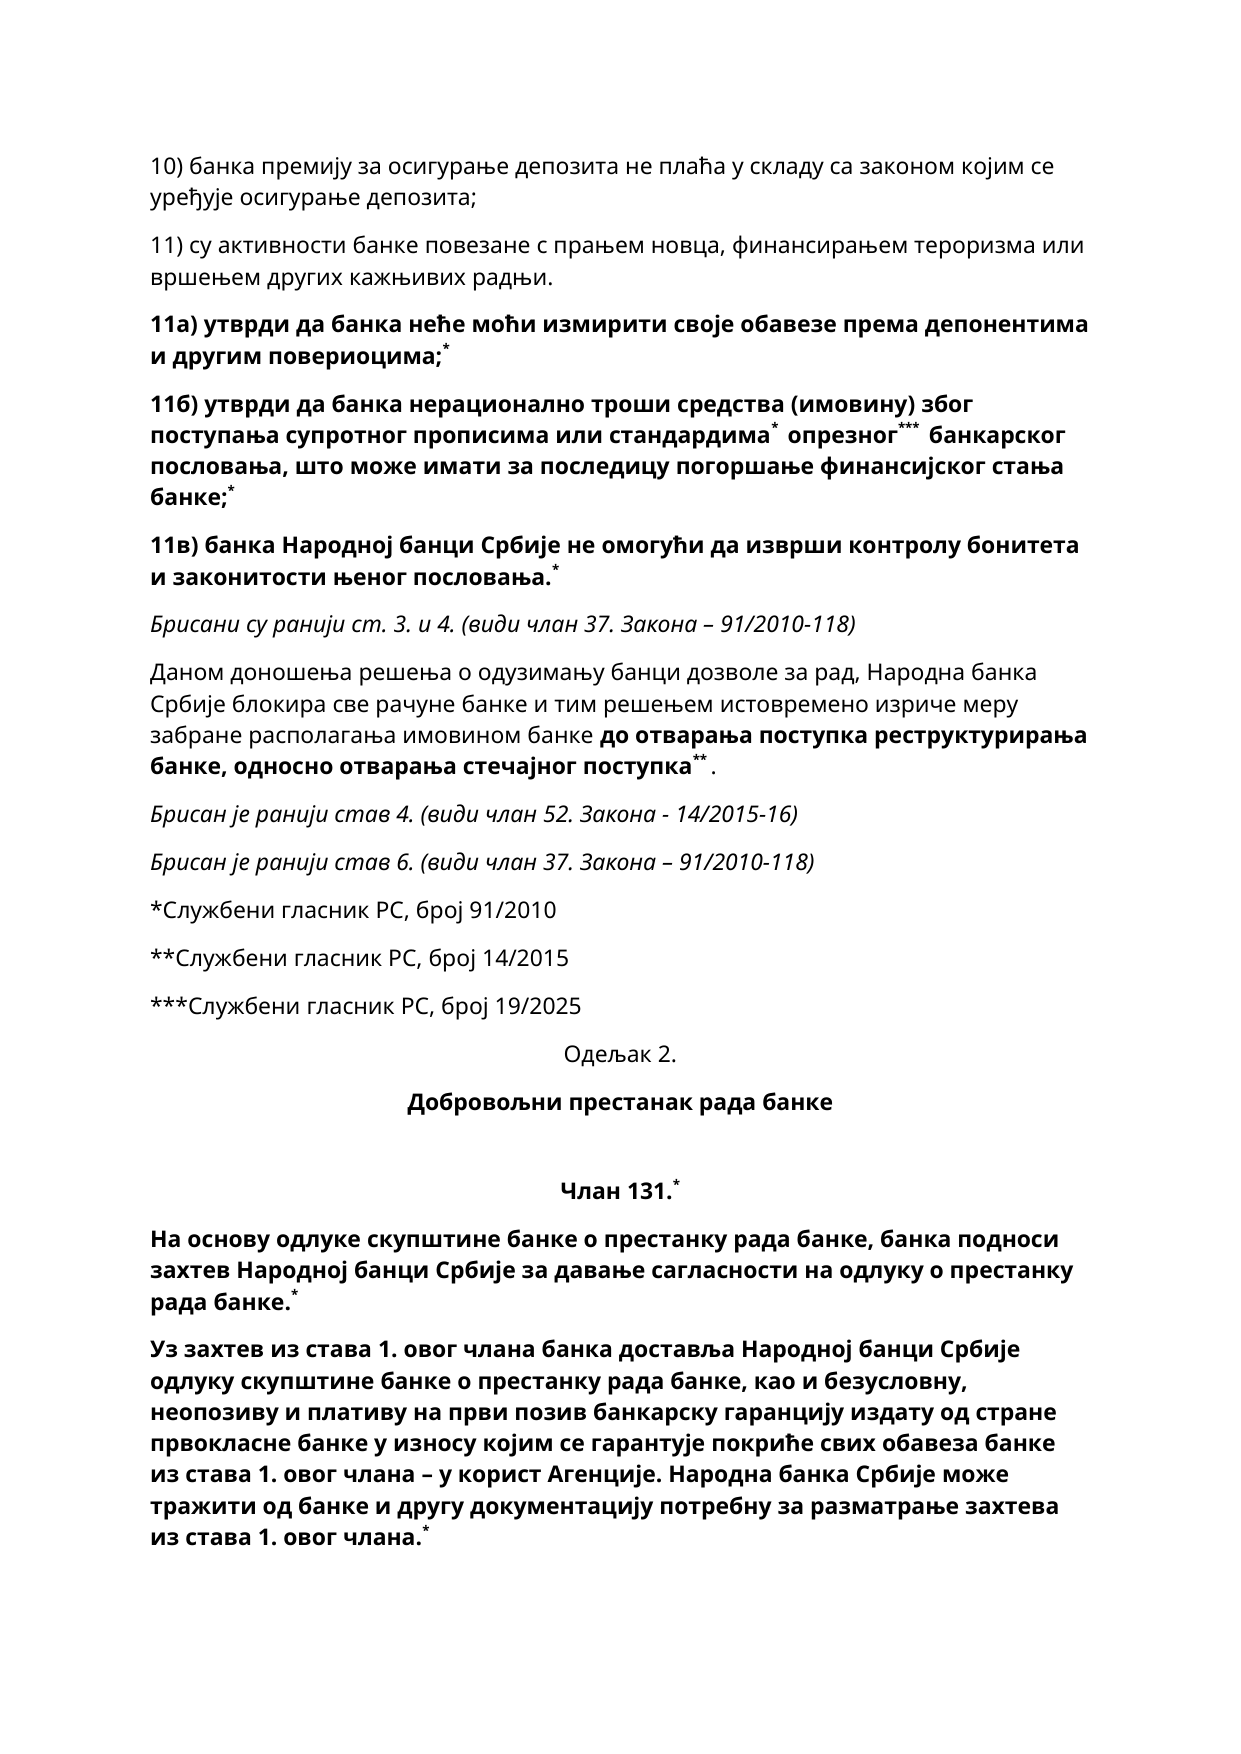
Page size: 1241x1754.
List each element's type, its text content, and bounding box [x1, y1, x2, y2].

text Добровољни престанак рада банке [150, 1085, 1090, 1117]
text *Службени гласник РС, број 91/2010 [150, 894, 1090, 925]
text 11а) утврди да банка неће моћи измирити своје обавезе према депонентима и другим повериоцима;* [150, 308, 1090, 371]
text 11в) банка Народној банци Србије не омогући да изврши контролу бонитета и законитости њеног пословања.* [150, 529, 1090, 592]
text 10) банка премију за осигурање депозита не плаћа у складу са законом којим се уређује осигурање депозита; [150, 150, 1090, 212]
text Даном доношења решења о одузимању банци дозволе за рад, Народна банка Србије блокира све рачуне банке и тим решењем истовремено изриче меру забране располагања имовином банке до отварања поступка реструктурирања банке, односно отварања стечајног поступка** . [150, 656, 1090, 781]
text 11) су активности банке повезане с прањем новца, финансирањем тероризма или вршењем других кажњивих радњи. [150, 229, 1090, 292]
text Брисан је ранији став 6. (види члан 37. Закона – 91/2010-118) [150, 846, 1090, 877]
text **Службени гласник РС, број 14/2015 [150, 942, 1090, 973]
text ***Службени гласник РС, број 19/2025 [150, 989, 1090, 1021]
text Члан 131.* [150, 1175, 1090, 1206]
text Брисани су ранији ст. 3. и 4. (види члан 37. Закона – 91/2010-118) [150, 608, 1090, 639]
text На основу одлуке скупштине банке о престанку рада банке, банка подноси захтев Народној банци Србије за давање сагласности на одлуку о престанку рада банке.* [150, 1223, 1090, 1317]
text Одељак 2. [150, 1037, 1090, 1069]
text Брисан је ранији став 4. (види члан 52. Закона - 14/2015-16) [150, 798, 1090, 829]
text 11б) утврди да банка нерационално троши средства (имовину) због поступања супротног прописима или стандардима* опрезног*** банкарског пословања, што може имати за последицу погоршање финансијског стања банке;* [150, 387, 1090, 512]
text Уз захтев из става 1. овог члана банка доставља Народној банци Србије одлуку скупштине банке о престанку рада банке, као и безусловну, неопозиву и плативу на први позив банкарску гаранцију издату од стране првокласне банке у износу којим се гарантује покриће свих обавеза банке из става 1. овог члана – у корист Агенције. Народна банка Србије може тражити од банке и другу документацију потребну за разматрање захтева из става 1. овог члана.* [150, 1333, 1090, 1552]
